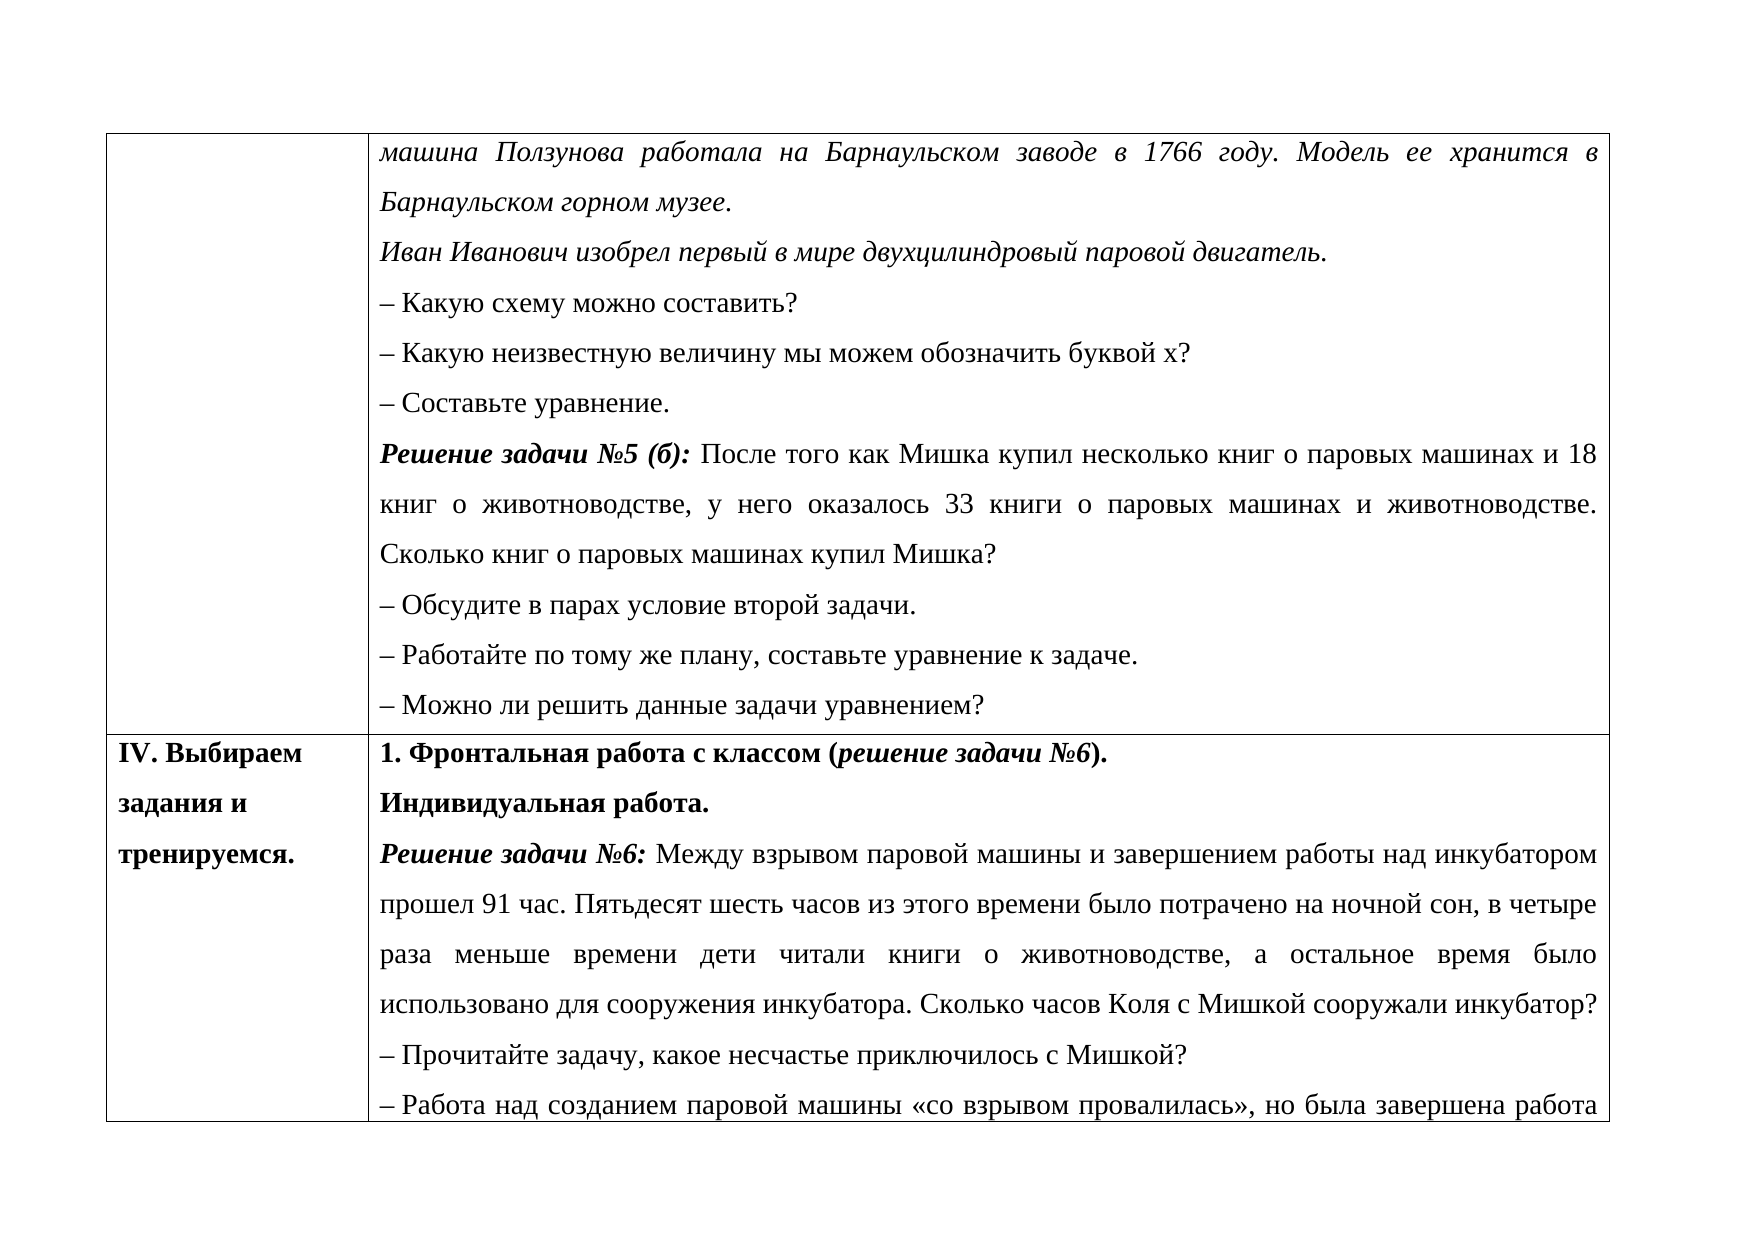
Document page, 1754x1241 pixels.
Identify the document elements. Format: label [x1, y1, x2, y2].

table_cell [107, 735, 368, 1121]
table_cell [107, 134, 368, 734]
table_cell [369, 134, 1609, 734]
table_cell [369, 735, 1609, 1121]
